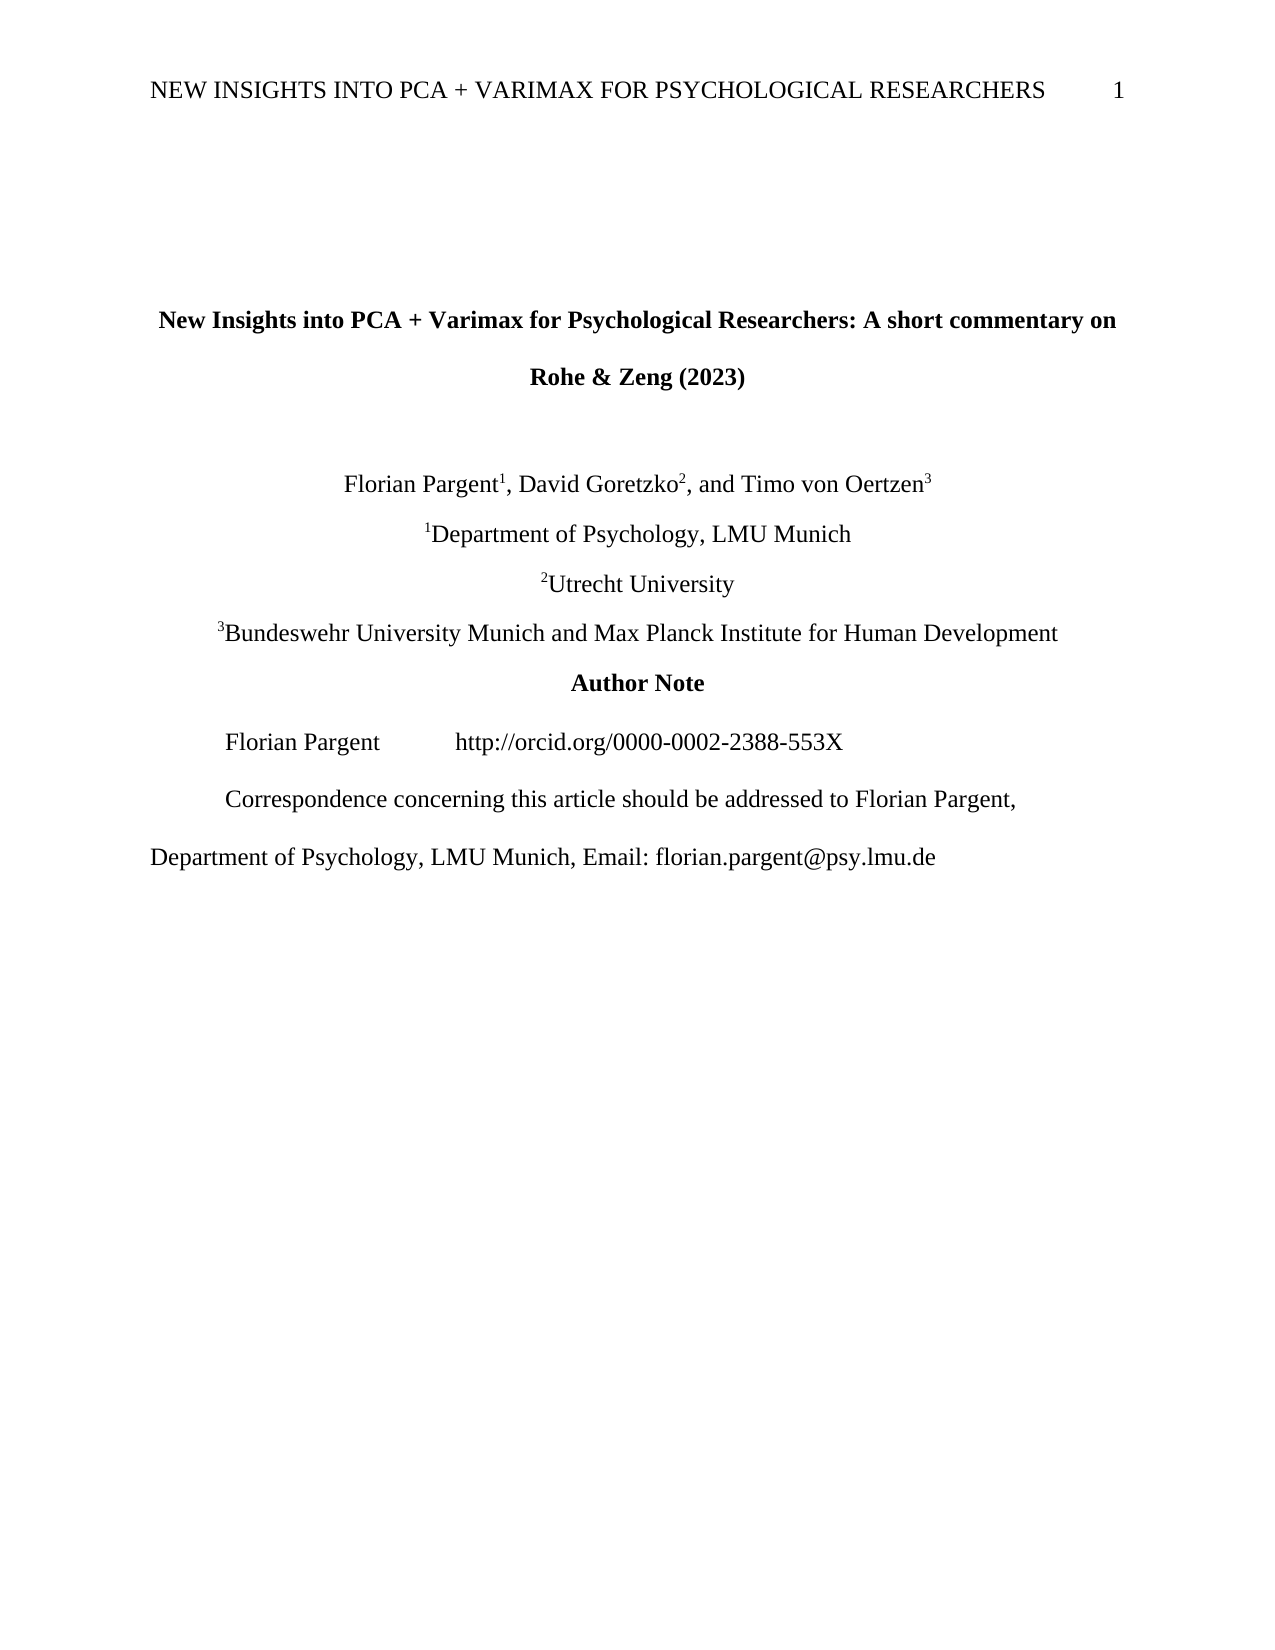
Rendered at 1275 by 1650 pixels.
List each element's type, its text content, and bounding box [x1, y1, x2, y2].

text Florian Pargent1, David Goretzko2, and Timo von Oertzen3 [150, 469, 1125, 498]
text Florian Pargent http://orcid.org/0000-0002-2388-553X [150, 725, 1125, 756]
subtitle New Insights into PCA + Varimax for Psychological Researchers: A short commentary on Rohe & Zeng (2023) [150, 305, 1125, 391]
subtitle Author Note [150, 668, 1125, 697]
text Correspondence concerning this article should be addressed to Florian Pargent, Department of Psychology, LMU Munich, Email: florian.pargent@psy.lmu.de [150, 784, 1125, 871]
text 2Utrecht University [150, 569, 1125, 597]
text 3Bundeswehr University Munich and Max Planck Institute for Human Development [150, 618, 1125, 647]
text 1Department of Psychology, LMU Munich [150, 519, 1125, 548]
